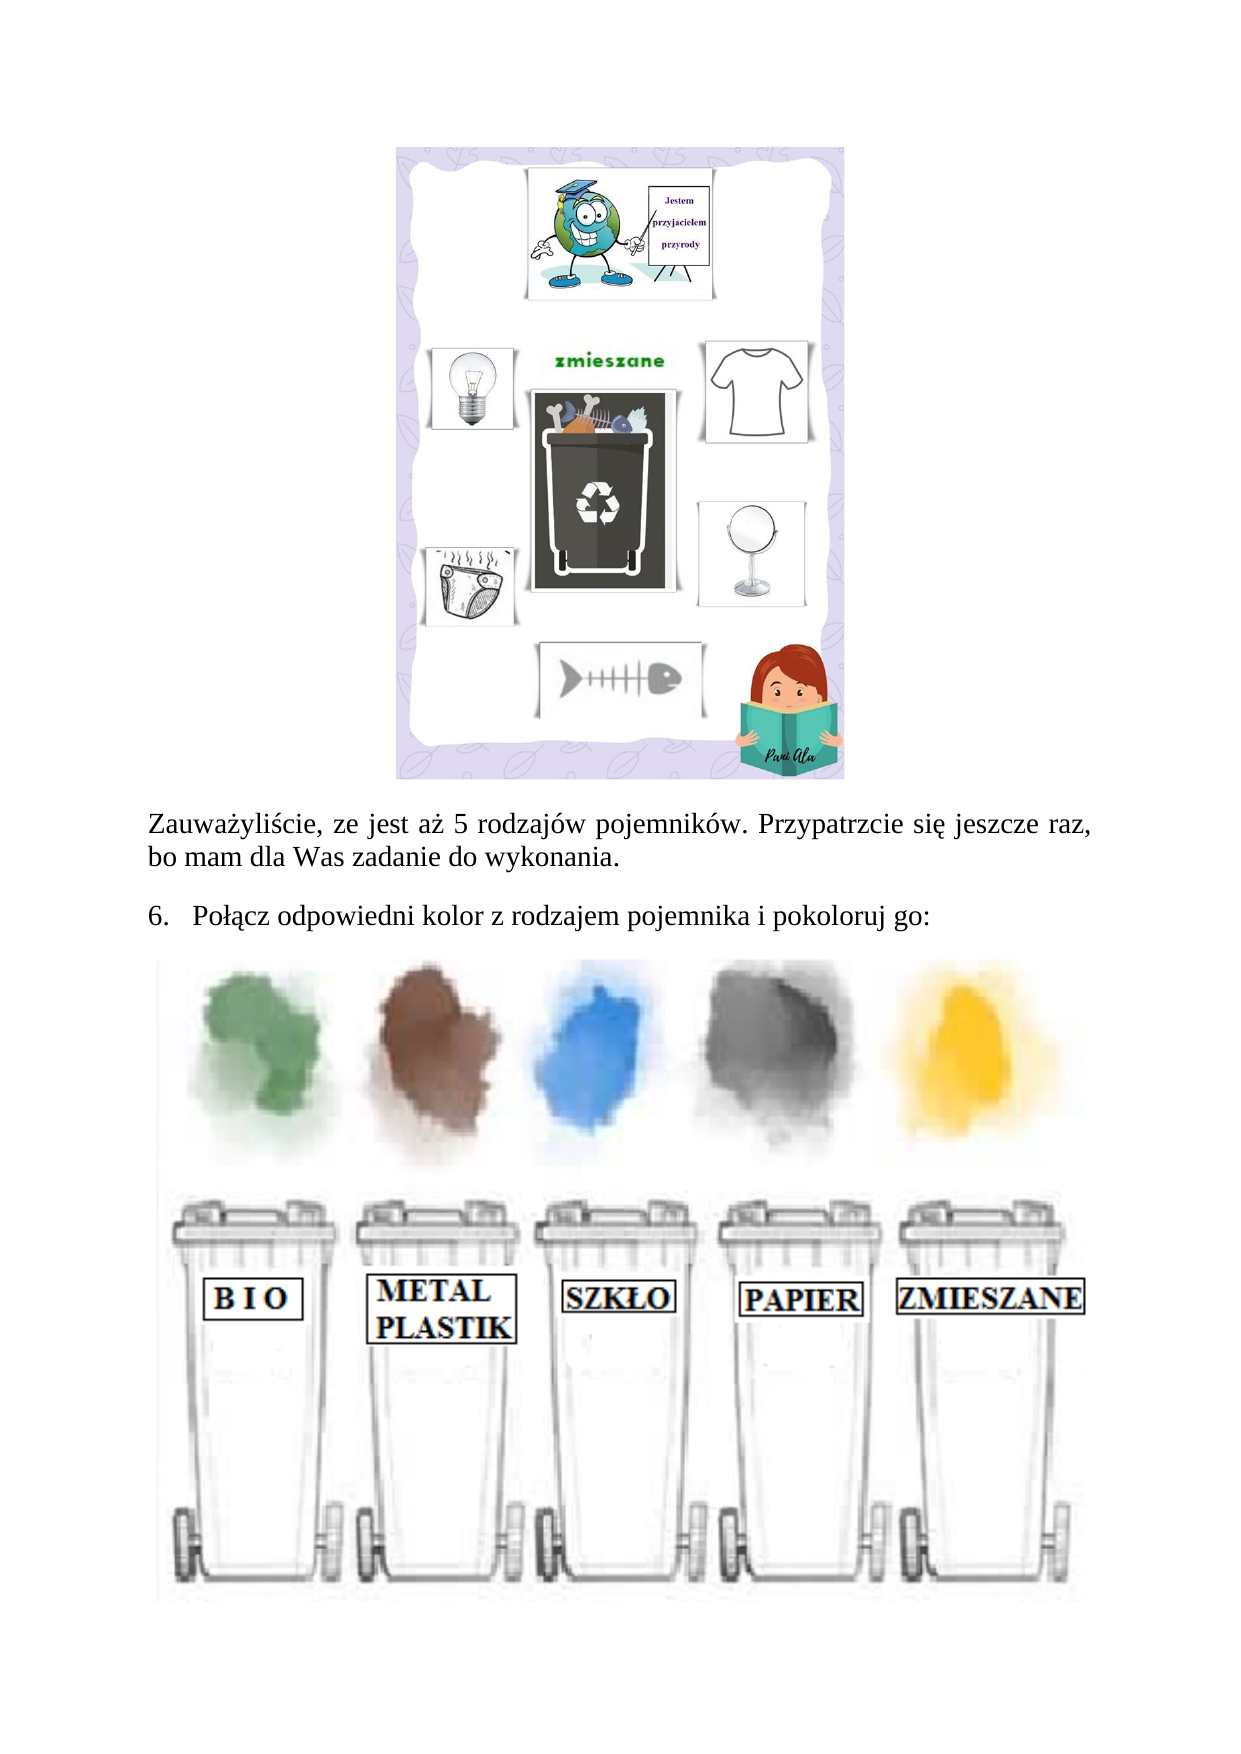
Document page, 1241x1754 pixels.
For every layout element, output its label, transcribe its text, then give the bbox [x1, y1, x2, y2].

list Połącz odpowiedni kolor z rodzajem pojemnika i pokoloruj go: [148, 898, 1093, 931]
picture [395, 147, 845, 781]
text Zauważyliście, ze jest aż 5 rodzajów pojemników. Przypatrzcie się jeszcze raz, bo mam dla Was zadanie do wykonania. [148, 806, 1093, 873]
picture [147, 956, 1098, 1602]
